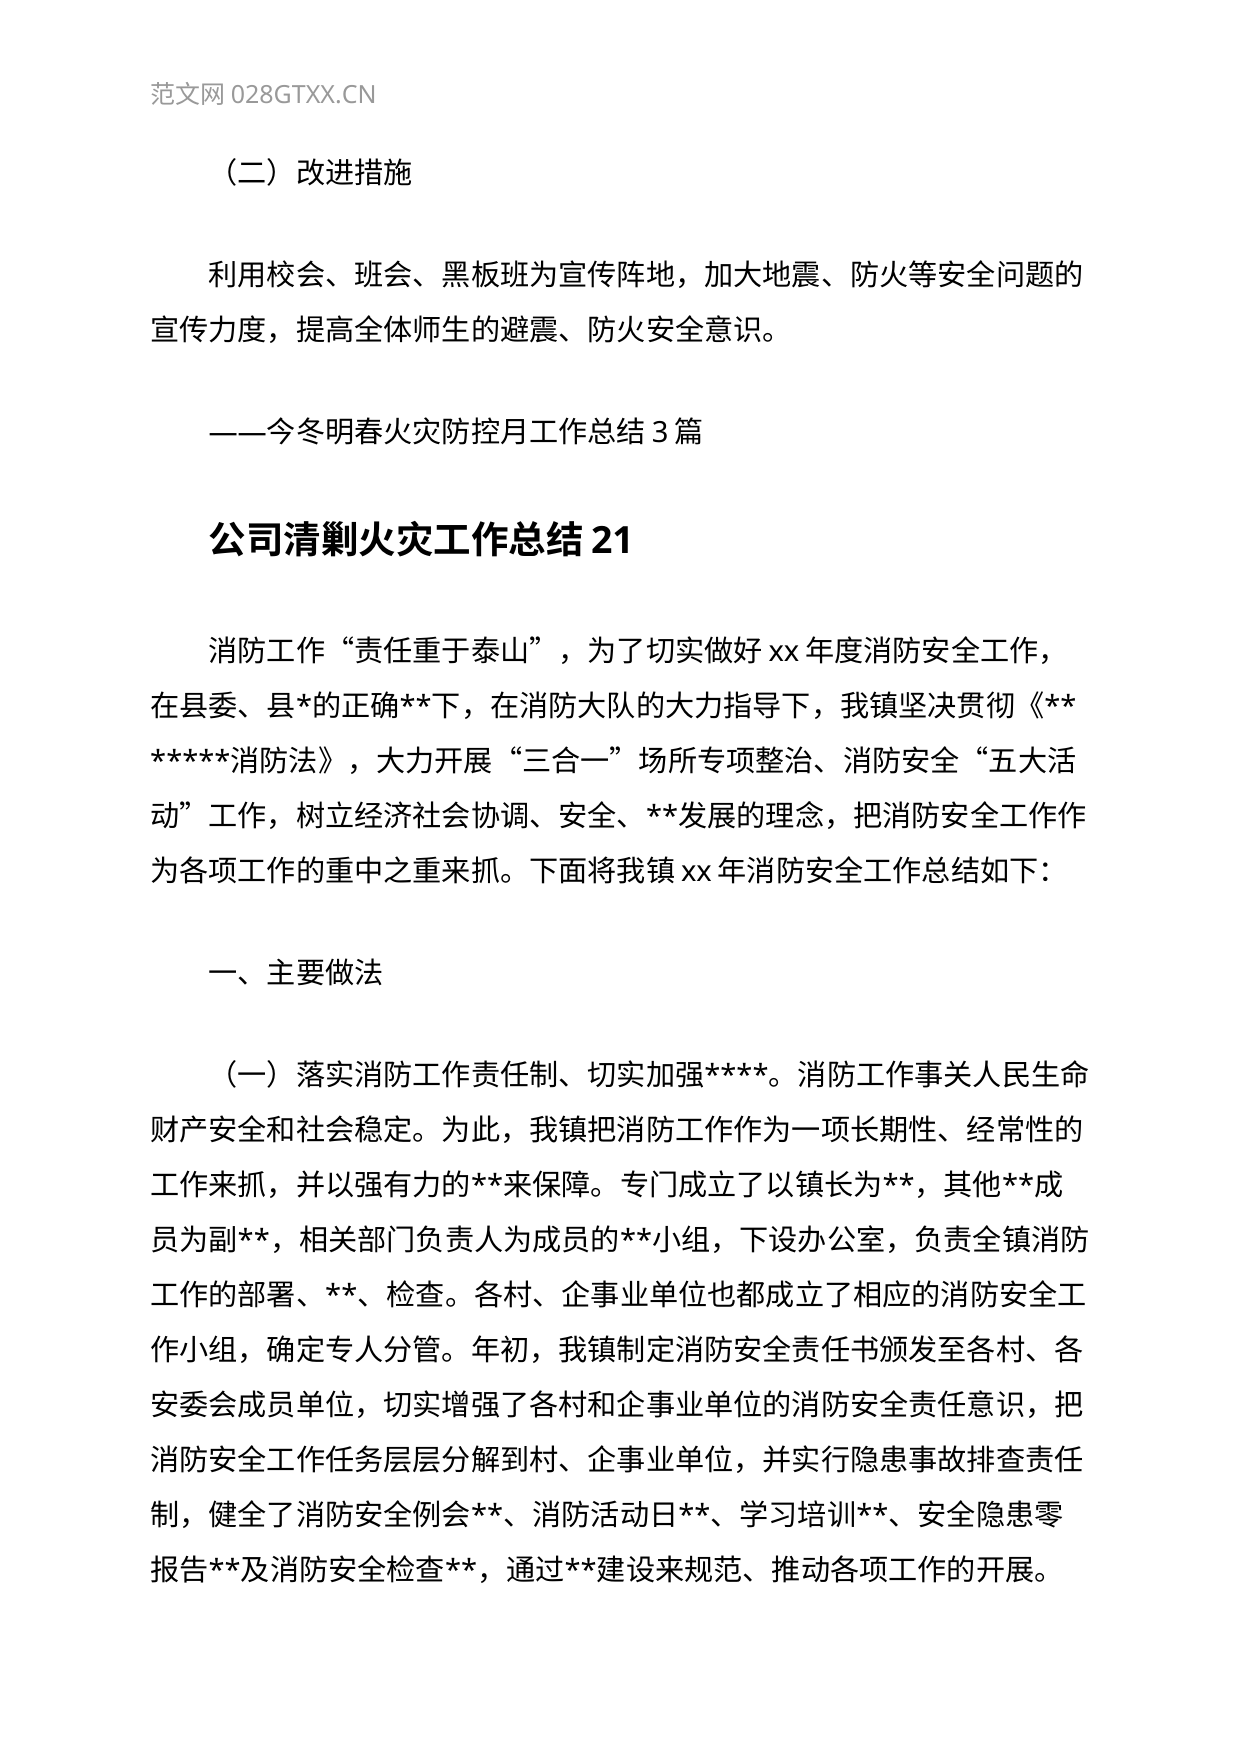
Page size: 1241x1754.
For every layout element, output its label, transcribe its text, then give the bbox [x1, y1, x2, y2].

text 一、主要做法 [150, 950, 1090, 992]
text ——今冬明春火灾防控月工作总结3篇 [150, 408, 1090, 451]
text （二）改进措施 [150, 150, 1090, 192]
text （一）落实消防工作责任制、切实加强****。消防工作事关人民生命财产安全和社会稳定。为此，我镇把消防工作作为一项长期性、经常性的工作来抓，并以强有力的**来保障。专门成立了以镇长为**，其他**成员为副**，相关部门负责人为成员的**小组，下设办公室，负责全镇消防工作的部署、**、检查。各村、企事业单位也都成立了相应的消防安全工作小组，确定专人分管。年初，我镇制定消防安全责任书颁发至各村、各安委会成员单位，切实增强了各村和企事业单位的消防安全责任意识，把消防安全工作任务层层分解到村、企事业单位，并实行隐患事故排查责任制，健全了消防安全例会**、消防活动日**、学习培训**、安全隐患零报告**及消防安全检查**，通过**建设来规范、推动各项工作的开展。 [150, 1052, 1090, 1589]
text 消防工作“责任重于泰山”，为了切实做好xx年度消防安全工作，在县委、县*的正确**下，在消防大队的大力指导下，我镇坚决贯彻《*******消防法》，大力开展“三合一”场所专项整治、消防安全“五大活动”工作，树立经济社会协调、安全、**发展的理念，把消防安全工作作为各项工作的重中之重来抓。下面将我镇xx年消防安全工作总结如下： [150, 628, 1090, 890]
text 利用校会、班会、黑板班为宣传阵地，加大地震、防火等安全问题的宣传力度，提高全体师生的避震、防火安全意识。 [150, 252, 1090, 349]
text 公司清剿火灾工作总结21 [150, 510, 1090, 565]
